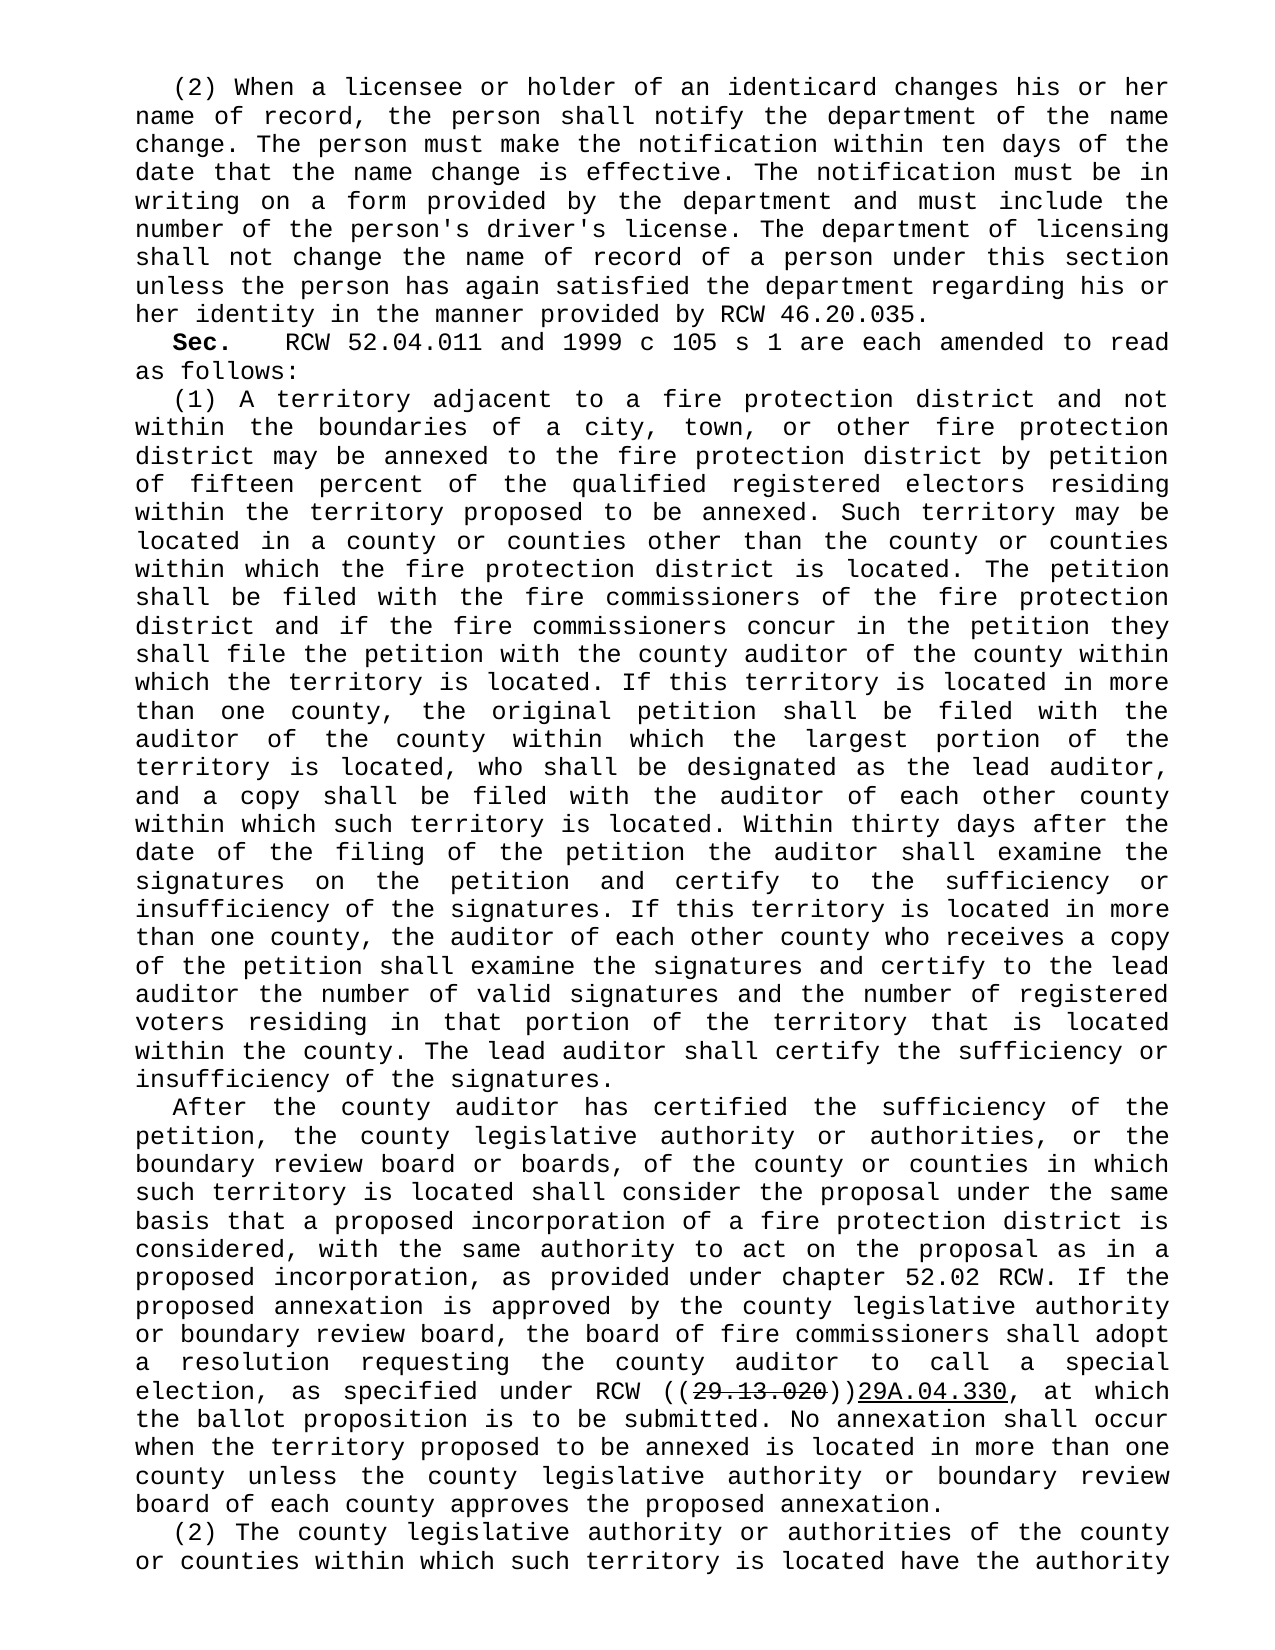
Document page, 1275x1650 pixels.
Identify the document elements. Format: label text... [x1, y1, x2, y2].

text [135, 1520, 1170, 1577]
text (1) A territory adjacent to a fire protection district and not within the boundaries of a city, town, or other fire protection district may be annexed to the fire protection district by petition of fifteen percent of the qualified registered electors residing within the territory proposed to be annexed. Such territory may be located in a county or counties other than the county or counties within which the fire protection district is located. The petition shall be filed with the fire commissioners of the fire protection district and if the fire commissioners concur in the petition they shall file the petition with the county auditor of the county within which the territory is located. If this territory is located in more than one county, the original petition shall be filed with the auditor of the county within which the largest portion of the territory is located, who shall be designated as the lead auditor, and a copy shall be filed with the auditor of each other county within which such territory is located. Within thirty days after the date of the filing of the petition the auditor shall examine the signatures on the petition and certify to the sufficiency or insufficiency of the signatures. If this territory is located in more than one county, the auditor of each other county who receives a copy of the petition shall examine the signatures and certify to the lead auditor the number of valid signatures and the number of registered voters residing in that portion of the territory that is located within the county. The lead auditor shall certify the sufficiency or insufficiency of the signatures. [135, 387, 1170, 1095]
text Sec. RCW 52.04.011 and 1999 c 105 s 1 are each amended to read as follows: [135, 330, 1170, 387]
text After the county auditor has certified the sufficiency of the petition, the county legislative authority or authorities, or the boundary review board or boards, of the county or counties in which such territory is located shall consider the proposal under the same basis that a proposed incorporation of a fire protection district is considered, with the same authority to act on the proposal as in a proposed incorporation, as provided under chapter 52.02 RCW. If the proposed annexation is approved by the county legislative authority or boundary review board, the board of fire commissioners shall adopt a resolution requesting the county auditor to call a special election, as specified under RCW ((29.13.020))29A.04.330, at which the ballot proposition is to be submitted. No annexation shall occur when the territory proposed to be annexed is located in more than one county unless the county legislative authority or boundary review board of each county approves the proposed annexation. [135, 1095, 1170, 1520]
text (2) When a licensee or holder of an identicard changes his or her name of record, the person shall notify the department of the name change. The person must make the notification within ten days of the date that the name change is effective. The notification must be in writing on a form provided by the department and must include the number of the person's driver's license. The department of licensing shall not change the name of record of a person under this section unless the person has again satisfied the department regarding his or her identity in the manner provided by RCW 46.20.035. [135, 75, 1170, 330]
